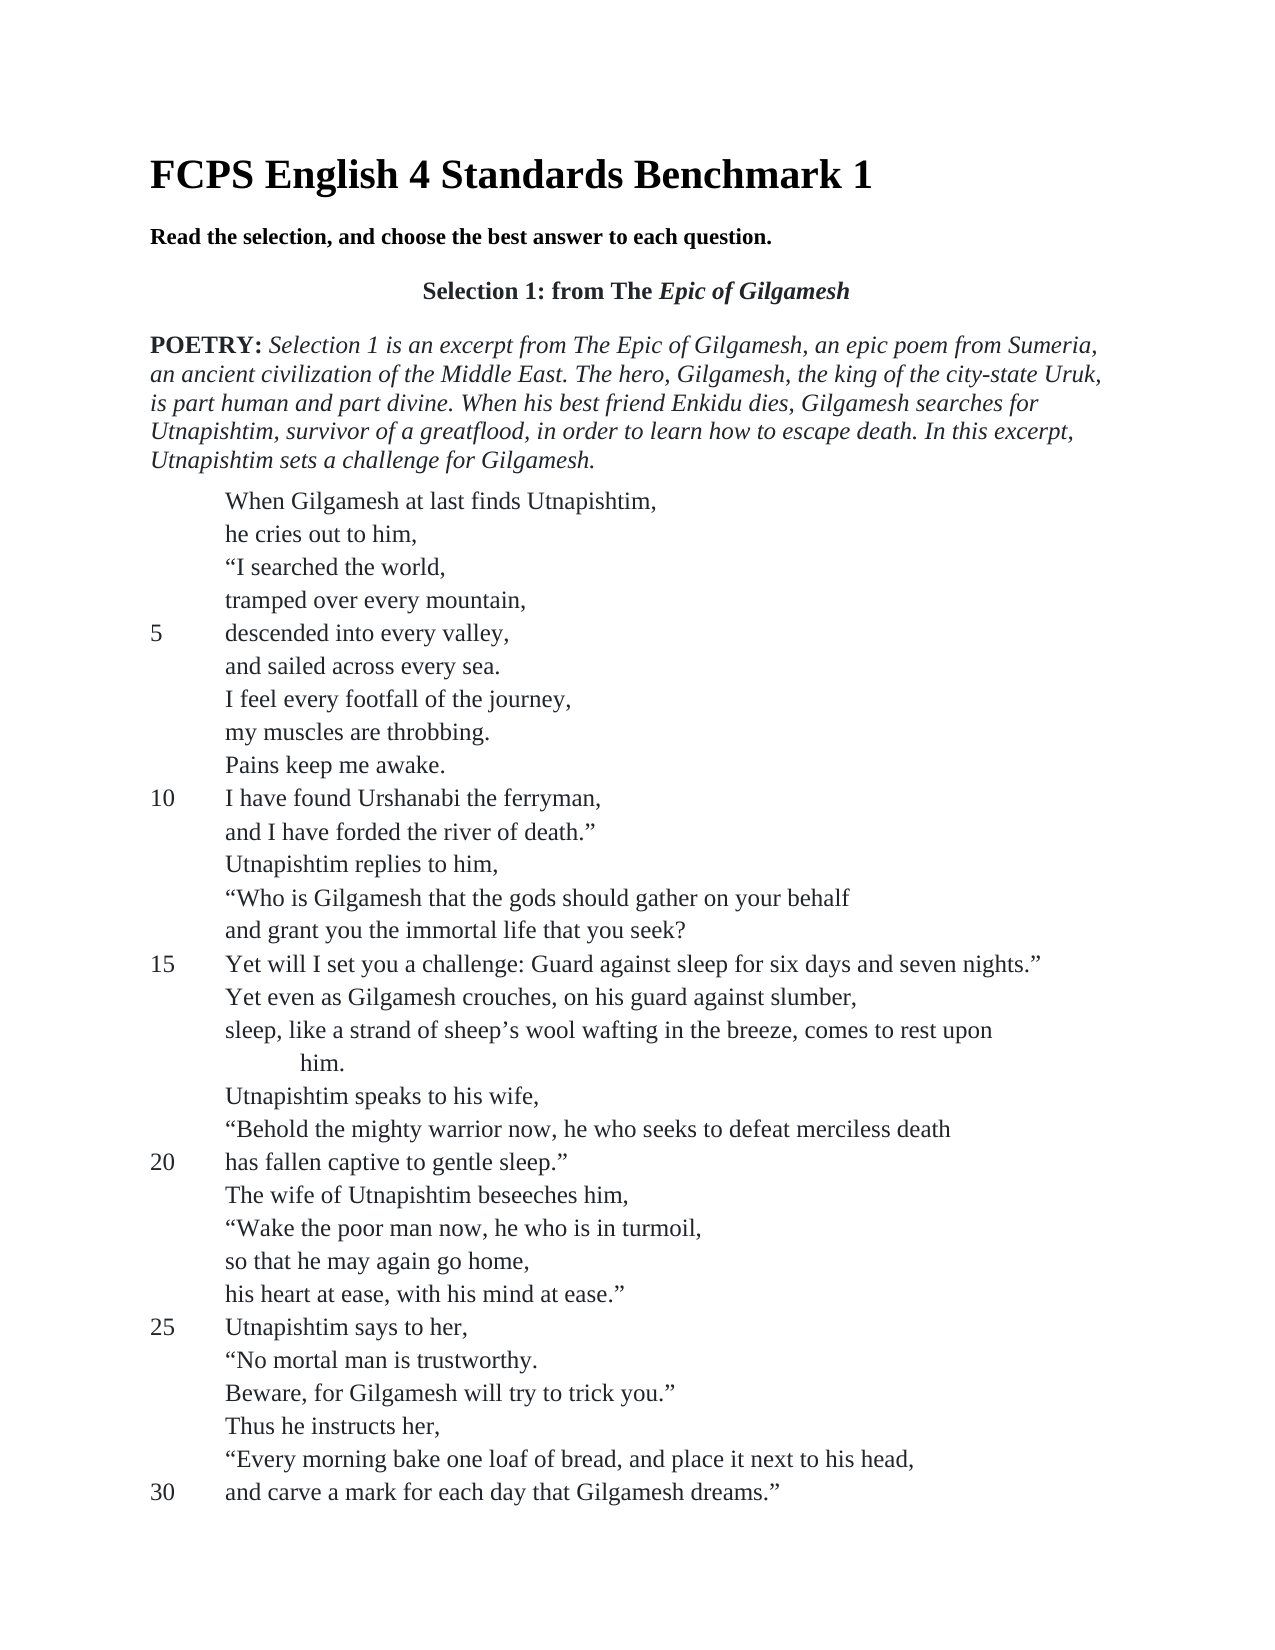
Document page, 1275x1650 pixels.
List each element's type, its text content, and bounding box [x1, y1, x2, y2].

text “Wake the poor man now, he who is in turmoil, [150, 1213, 1125, 1242]
text “Behold the mighty warrior now, he who seeks to defeat merciless death [150, 1114, 1125, 1142]
text and sailed across every sea. [150, 651, 1125, 680]
text 20 has fallen captive to gentle sleep.” [150, 1147, 1125, 1176]
text I feel every footfall of the journey, [150, 684, 1125, 713]
text The wife of Utnapishtim beseeches him, [150, 1180, 1125, 1208]
text and I have forded the river of death.” [150, 817, 1125, 845]
text my muscles are throbbing. [150, 717, 1125, 746]
text “No mortal man is trustworthy. [150, 1345, 1125, 1374]
text FCPS English 4 Standards Benchmark 1 [150, 150, 1125, 198]
text him. [225, 1048, 1125, 1076]
text Selection 1: from The Epic of Gilgamesh [150, 276, 1125, 305]
text When Gilgamesh at last finds Utnapishtim, [150, 486, 1125, 515]
text his heart at ease, with his mind at ease.” [150, 1279, 1125, 1308]
text so that he may again go home, [150, 1246, 1125, 1274]
text 5 descended into every valley, [150, 618, 1125, 647]
text Read the selection, and choose the best answer to each question. [150, 223, 1125, 249]
text 30 and carve a mark for each day that Gilgamesh dreams.” [150, 1477, 1125, 1506]
text 15 Yet will I set you a challenge: Guard against sleep for six days and seven nights.” [150, 949, 1125, 977]
text sleep, like a strand of sheep’s wool wafting in the breeze, comes to rest upon [150, 1015, 1125, 1043]
text POETRY: Selection 1 is an excerpt from The Epic of Gilgamesh, an epic poem from Sumeria, an ancient civilization of the Middle East. The hero, Gilgamesh, the king of the city-state Uruk, is part human and part divine. When his best friend Enkidu dies, Gilgamesh searches for Utnapishtim, survivor of a greatflood, in order to learn how to escape death. In this excerpt, Utnapishtim sets a challenge for Gilgamesh. [150, 330, 1125, 474]
text “Who is Gilgamesh that the gods should gather on your behalf [150, 883, 1125, 911]
text Pains keep me awake. [150, 751, 1125, 779]
text Utnapishtim replies to him, [150, 849, 1125, 878]
text and grant you the immortal life that you seek? [150, 916, 1125, 944]
text “Every morning bake one loaf of bread, and place it next to his head, [150, 1444, 1125, 1473]
text Beware, for Gilgamesh will try to trick you.” [150, 1378, 1125, 1407]
text 25 Utnapishtim says to her, [150, 1312, 1125, 1341]
text he cries out to him, [150, 519, 1125, 548]
text Thus he instructs her, [150, 1411, 1125, 1440]
text tramped over every mountain, [150, 585, 1125, 614]
text 10 I have found Urshanabi the ferryman, [150, 783, 1125, 812]
text Yet even as Gilgamesh crouches, on his guard against slumber, [150, 982, 1125, 1010]
text “I searched the world, [150, 552, 1125, 581]
text Utnapishtim speaks to his wife, [150, 1081, 1125, 1109]
